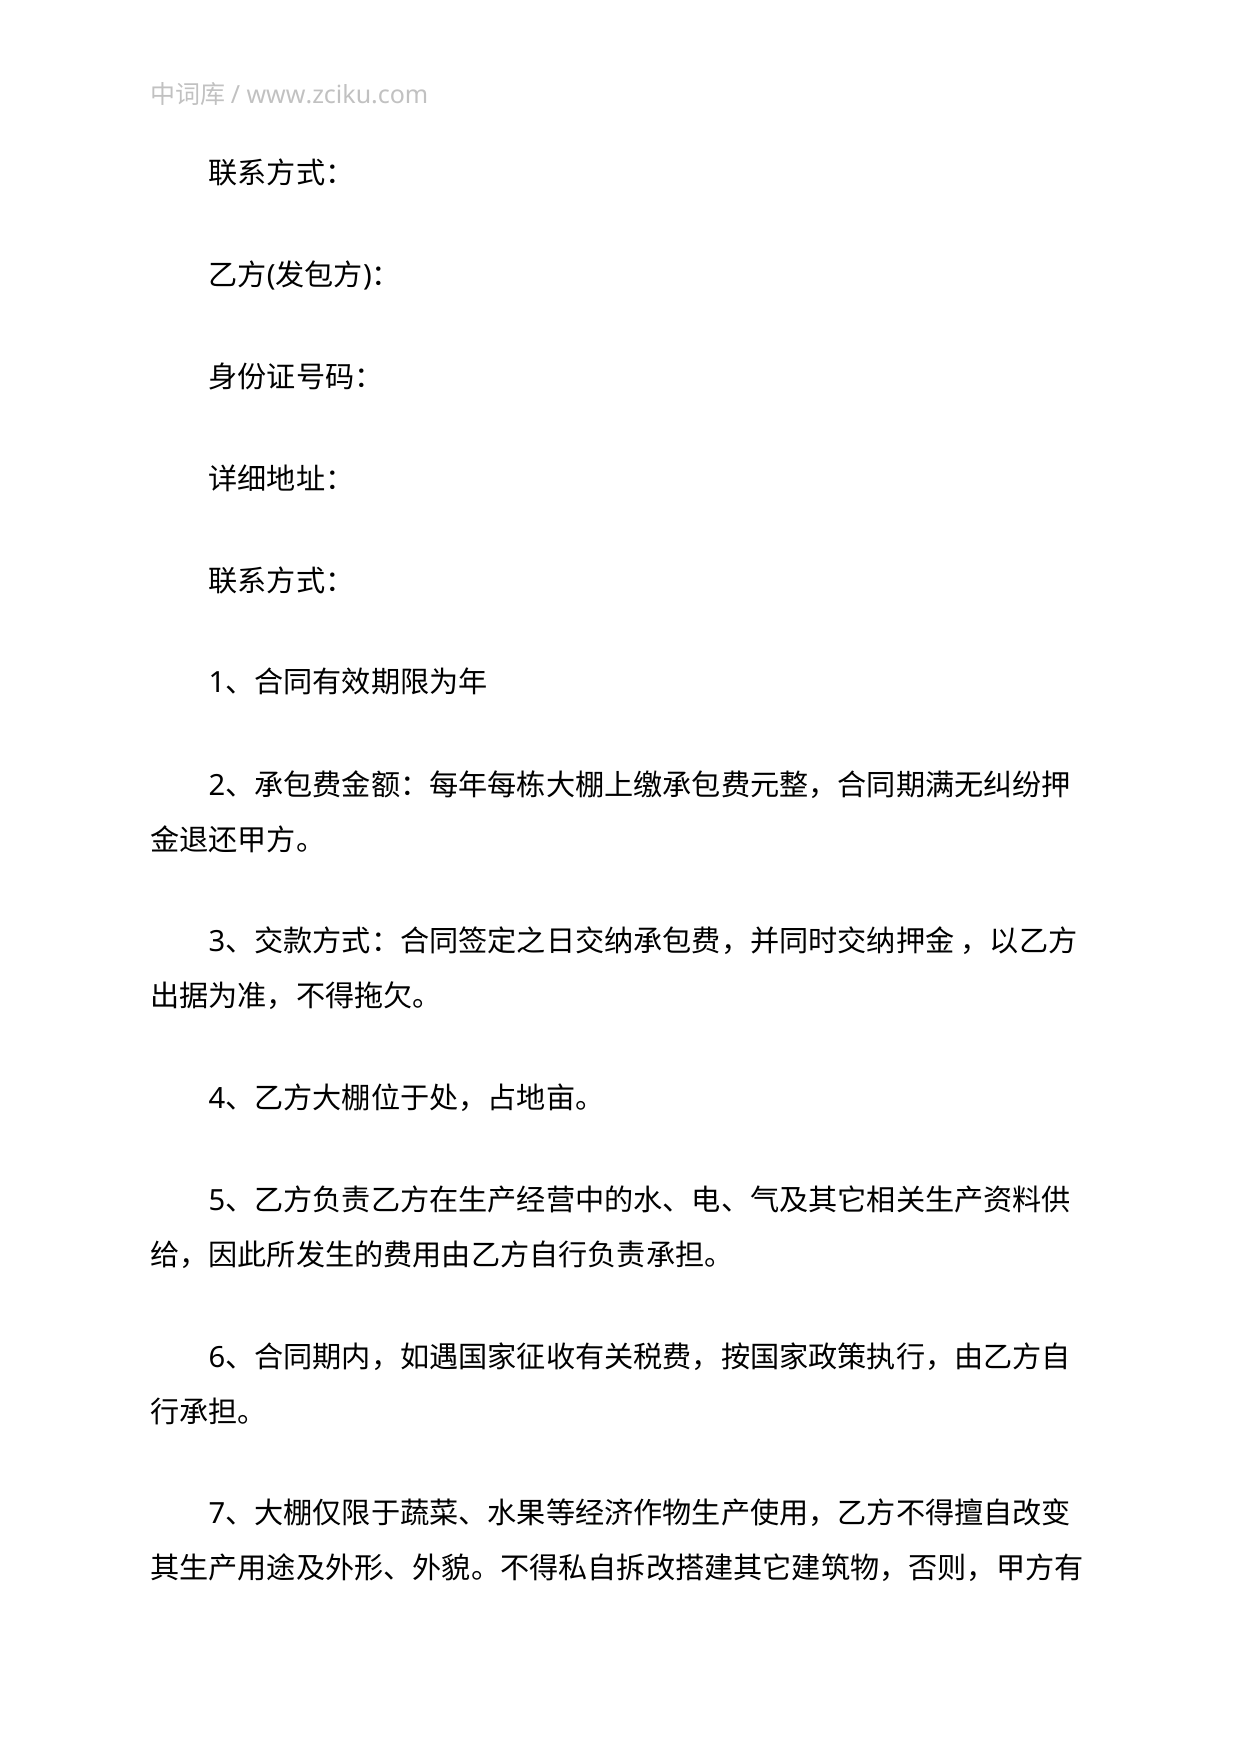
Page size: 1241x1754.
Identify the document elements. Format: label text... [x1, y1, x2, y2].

text 4、乙方大棚位于处，占地亩。 [150, 1074, 1090, 1117]
text 联系方式： [150, 150, 1090, 192]
text 详细地址： [150, 456, 1090, 498]
text 3、交款方式：合同签定之日交纳承包费，并同时交纳押金 ，以乙方出据为准，不得拖欠。 [150, 918, 1090, 1015]
text 5、乙方负责乙方在生产经营中的水、电、气及其它相关生产资料供给，因此所发生的费用由乙方自行负责承担。 [150, 1177, 1090, 1274]
text 联系方式： [150, 557, 1090, 599]
text 乙方(发包方)： [150, 252, 1090, 294]
text 2、承包费金额：每年每栋大棚上缴承包费元整，合同期满无纠纷押金退还甲方。 [150, 761, 1090, 858]
text 身份证号码： [150, 354, 1090, 396]
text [150, 1490, 1090, 1587]
text 6、合同期内，如遇国家征收有关税费，按国家政策执行，由乙方自行承担。 [150, 1333, 1090, 1431]
text 1、合同有效期限为年 [150, 659, 1090, 701]
